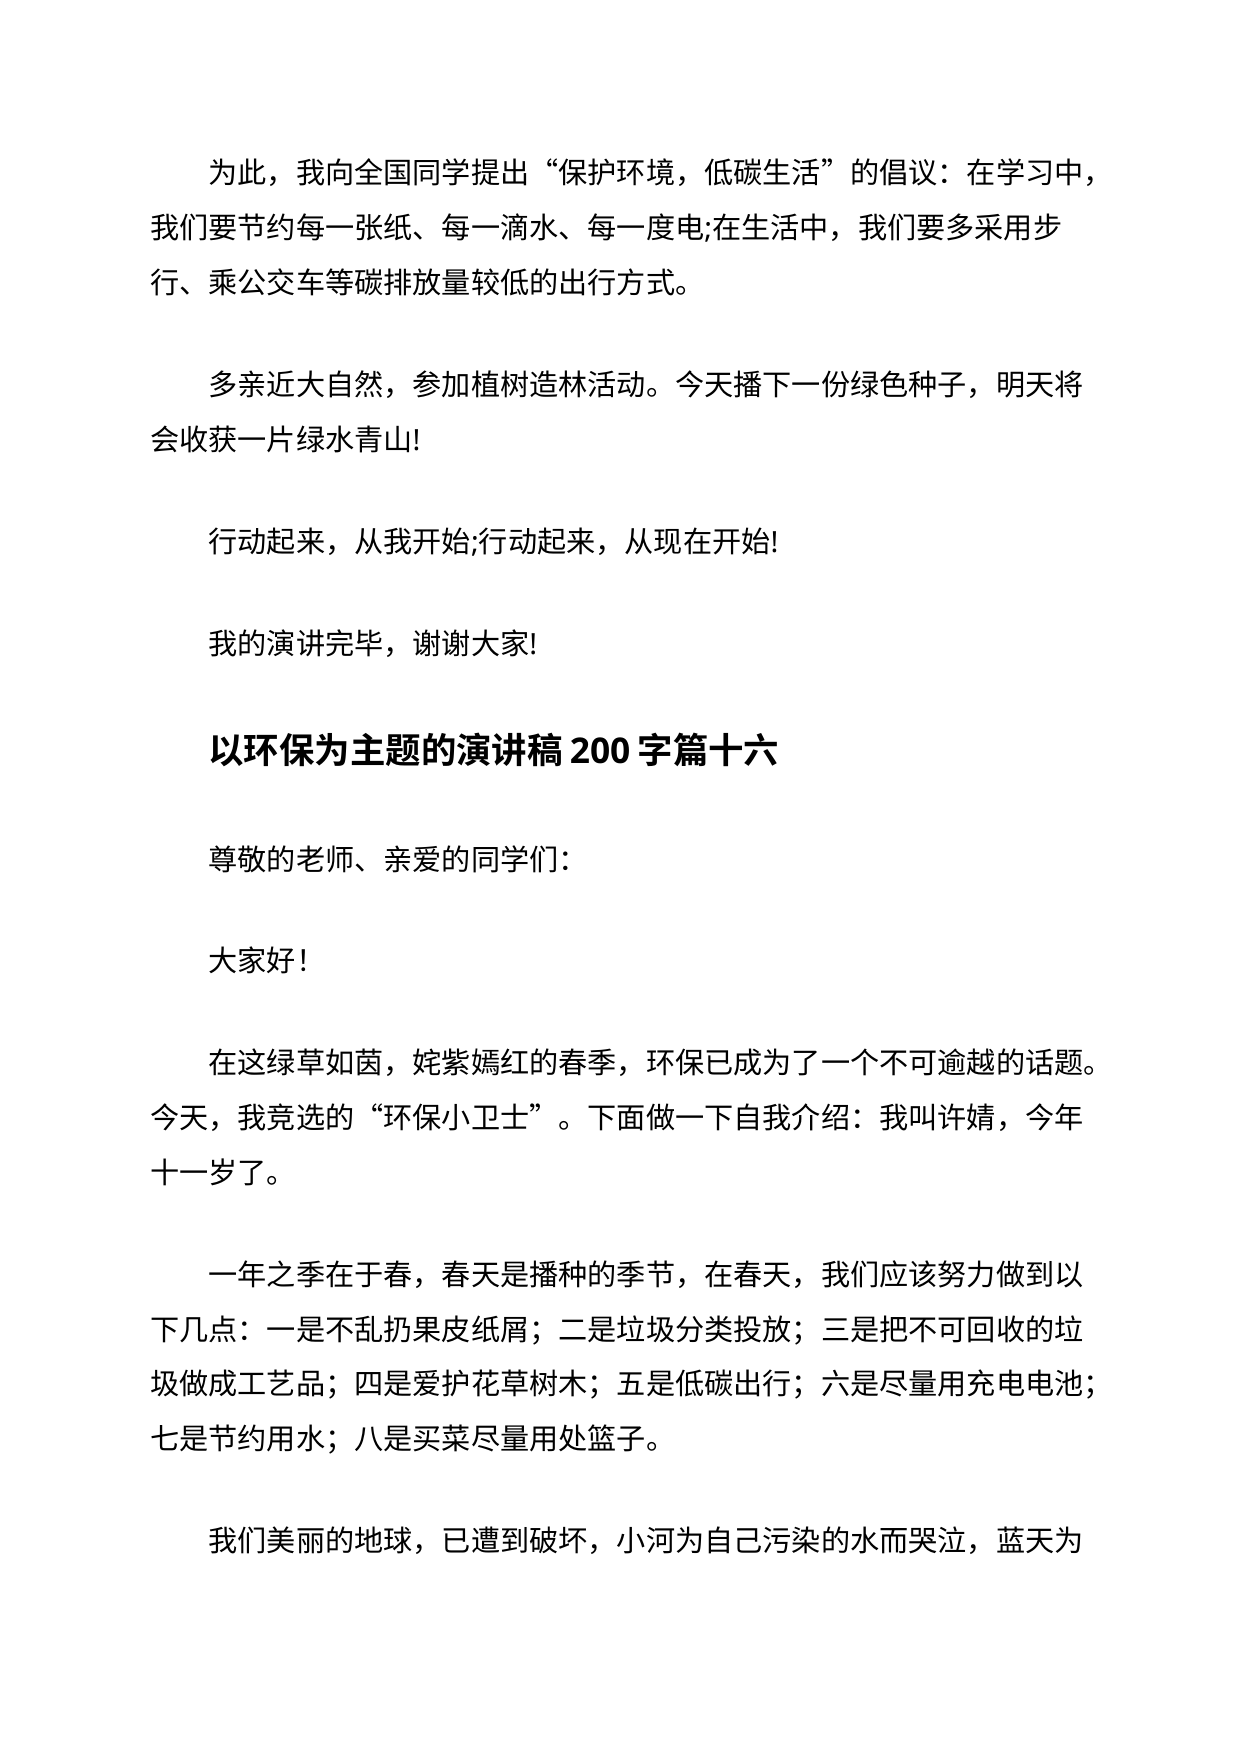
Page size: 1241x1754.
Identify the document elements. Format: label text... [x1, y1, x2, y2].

text 为此，我向全国同学提出“保护环境，低碳生活”的倡议：在学习中，我们要节约每一张纸、每一滴水、每一度电;在生活中，我们要多采用步行、乘公交车等碳排放量较低的出行方式。 [150, 150, 1090, 302]
text 大家好！ [150, 938, 1090, 980]
text 行动起来，从我开始;行动起来，从现在开始! [150, 518, 1090, 561]
text 多亲近大自然，参加植树造林活动。今天播下一份绿色种子，明天将会收获一片绿水青山! [150, 362, 1090, 459]
text 以环保为主题的演讲稿200字篇十六 [150, 722, 1090, 774]
text 在这绿草如茵，姹紫嫣红的春季，环保已成为了一个不可逾越的话题。今天，我竞选的“环保小卫士”。下面做一下自我介绍：我叫许婧，今年十一岁了。 [150, 1039, 1090, 1192]
text 我的演讲完毕，谢谢大家! [150, 621, 1090, 663]
text 一年之季在于春，春天是播种的季节，在春天，我们应该努力做到以下几点：一是不乱扔果皮纸屑；二是垃圾分类投放；三是把不可回收的垃圾做成工艺品；四是爱护花草树木；五是低碳出行；六是尽量用充电电池；七是节约用水；八是买菜尽量用处篮子。 [150, 1251, 1090, 1458]
text 尊敬的老师、亲爱的同学们： [150, 836, 1090, 878]
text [150, 1518, 1090, 1560]
